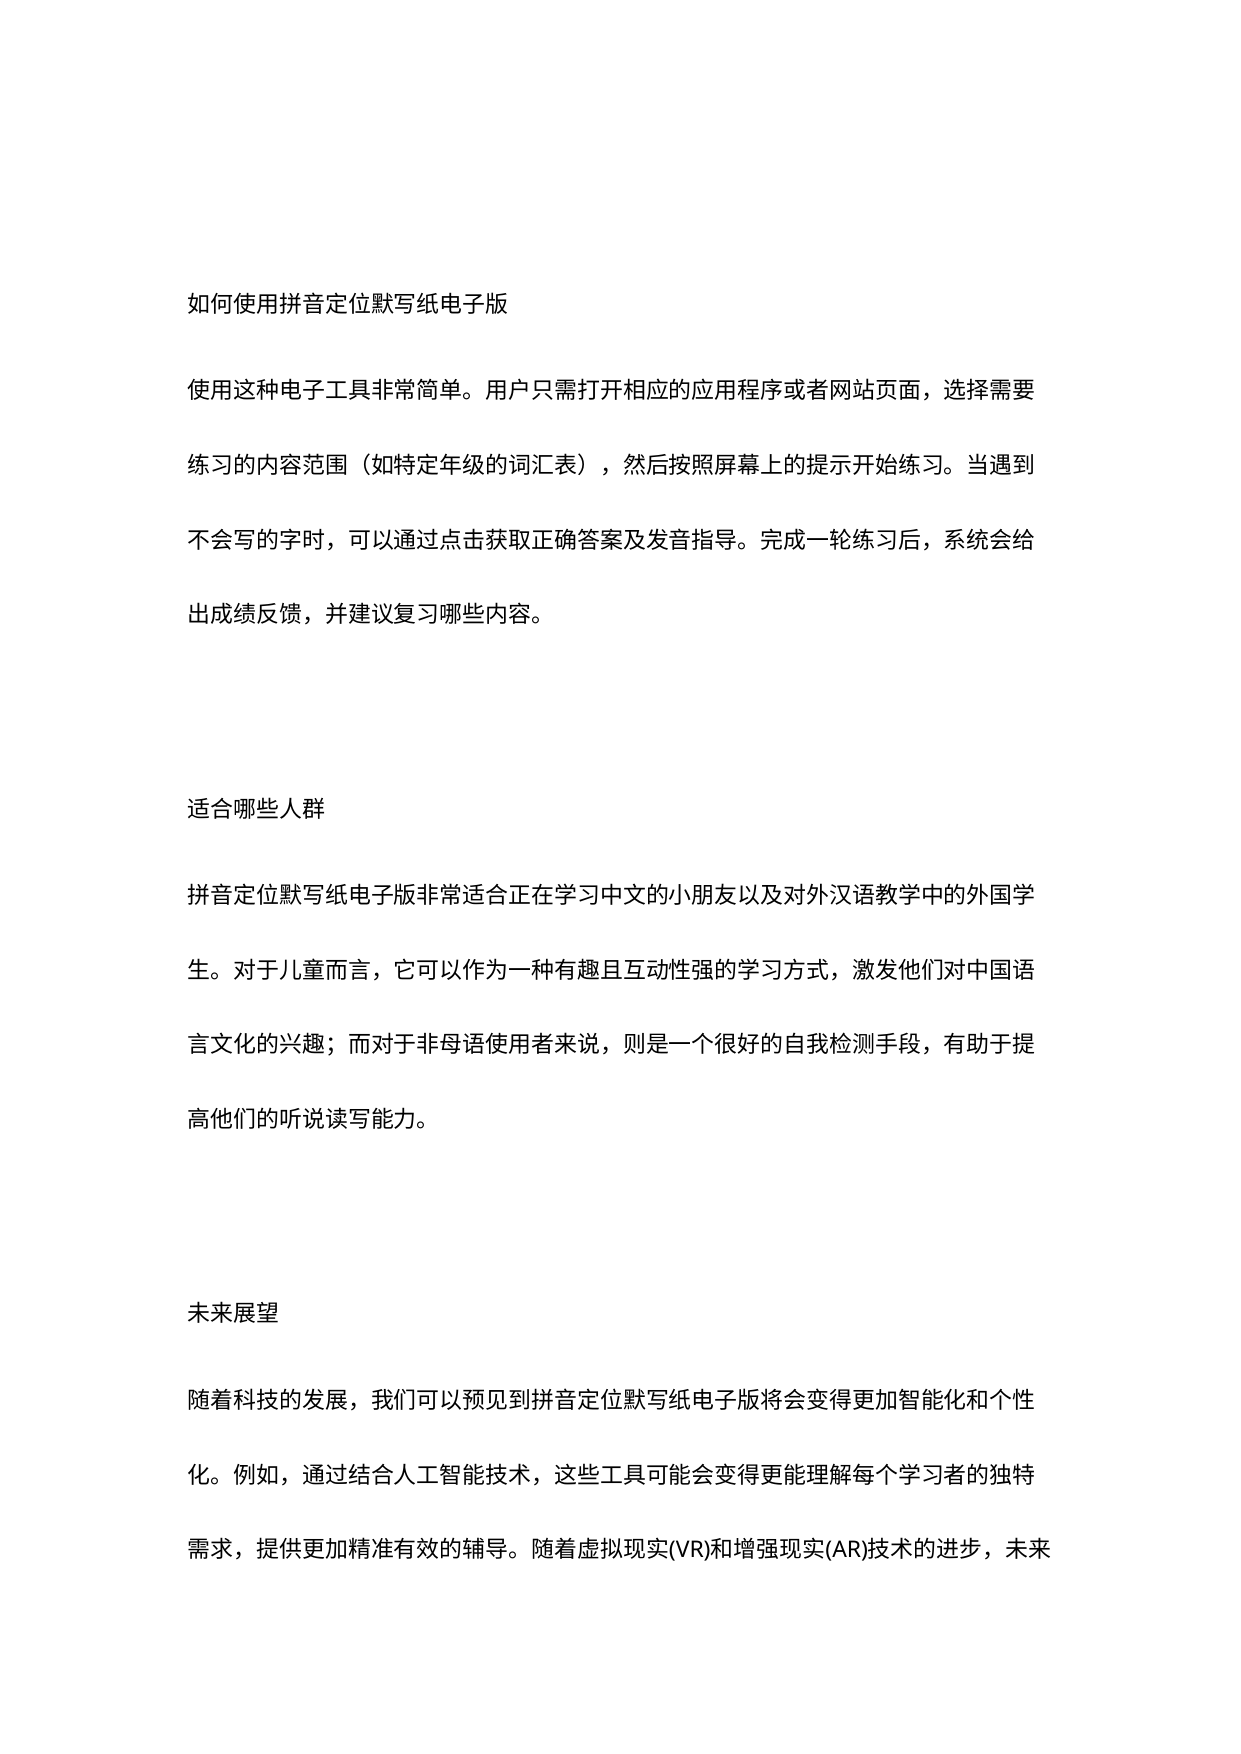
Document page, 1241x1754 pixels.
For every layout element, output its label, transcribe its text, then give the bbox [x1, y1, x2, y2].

text 如何使用拼音定位默写纸电子版 [187, 270, 1053, 335]
text 未来展望 [187, 1279, 1053, 1344]
text 使用这种电子工具非常简单。用户只需打开相应的应用程序或者网站页面，选择需要练习的内容范围（如特定年级的词汇表），然后按照屏幕上的提示开始练习。当遇到不会写的字时，可以通过点击获取正确答案及发音指导。完成一轮练习后，系统会给出成绩反馈，并建议复习哪些内容。 [187, 356, 1053, 645]
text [187, 1366, 1053, 1580]
text 适合哪些人群 [187, 774, 1053, 839]
text 拼音定位默写纸电子版非常适合正在学习中文的小朋友以及对外汉语教学中的外国学生。对于儿童而言，它可以作为一种有趣且互动性强的学习方式，激发他们对中国语言文化的兴趣；而对于非母语使用者来说，则是一个很好的自我检测手段，有助于提高他们的听说读写能力。 [187, 861, 1053, 1150]
